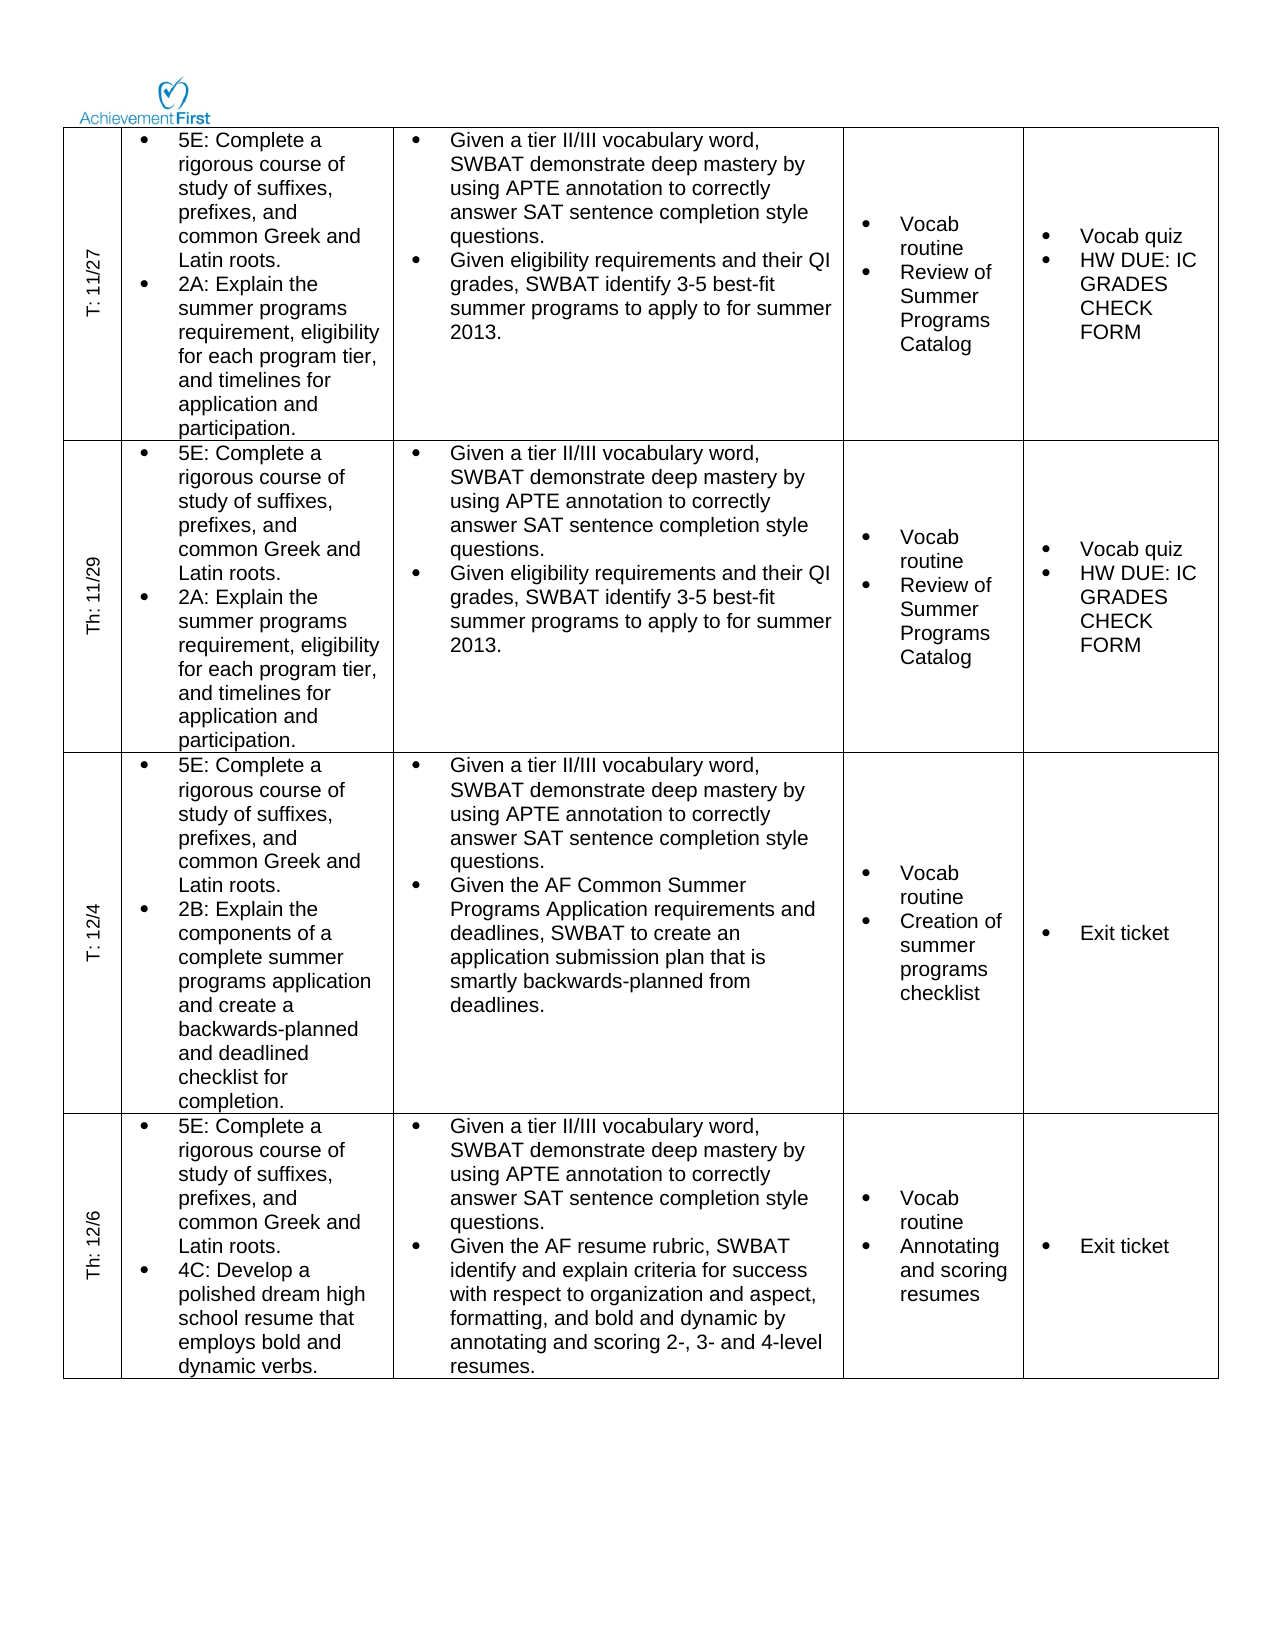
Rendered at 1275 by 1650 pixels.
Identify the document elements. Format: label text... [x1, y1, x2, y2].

table_cell Vocab routine Review of Summer Programs Catalog [844, 441, 1023, 752]
table_cell T: 11/27 [64, 128, 121, 439]
table_cell Vocab routine Creation of summer programs checklist [844, 753, 1023, 1113]
table_cell 5E: Complete a rigorous course of study of suffixes, prefixes, and common Greek and Latin roots. 2A: Explain the summer programs requirement, eligibility for each program tier, and timelines for application and participation. [122, 441, 393, 752]
table_cell Given a tier II/III vocabulary word, SWBAT demonstrate deep mastery by using APTE annotation to correctly answer SAT sentence completion style questions. Given the AF resume rubric, SWBAT identify and explain criteria for success with respect to organization and aspect, formatting, and bold and dynamic by annotating and scoring 2-, 3- and 4-level resumes. [394, 1114, 843, 1378]
table_cell Given a tier II/III vocabulary word, SWBAT demonstrate deep mastery by using APTE annotation to correctly answer SAT sentence completion style questions. Given eligibility requirements and their QI grades, SWBAT identify 3-5 best-fit summer programs to apply to for summer 2013. [394, 128, 843, 439]
table_cell Exit ticket [1024, 1114, 1218, 1378]
table_cell Vocab quiz HW DUE: IC GRADES CHECK FORM [1024, 441, 1218, 752]
table_cell Th: 12/6 [64, 1114, 121, 1378]
table_cell Given a tier II/III vocabulary word, SWBAT demonstrate deep mastery by using APTE annotation to correctly answer SAT sentence completion style questions. Given the AF Common Summer Programs Application requirements and deadlines, SWBAT to create an application submission plan that is smartly backwards-planned from deadlines. [394, 753, 843, 1113]
table_cell Vocab routine Annotating and scoring resumes [844, 1114, 1023, 1378]
table_cell Vocab routine Review of Summer Programs Catalog [844, 128, 1023, 439]
table_cell Given a tier II/III vocabulary word, SWBAT demonstrate deep mastery by using APTE annotation to correctly answer SAT sentence completion style questions. Given eligibility requirements and their QI grades, SWBAT identify 3-5 best-fit summer programs to apply to for summer 2013. [394, 441, 843, 752]
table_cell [122, 1114, 393, 1378]
table_cell Vocab quiz HW DUE: IC GRADES CHECK FORM [1024, 128, 1218, 439]
table_cell Exit ticket [1024, 753, 1218, 1113]
picture [75, 75, 214, 127]
table_cell T: 12/4 [64, 753, 121, 1113]
table_cell 5E: Complete a rigorous course of study of suffixes, prefixes, and common Greek and Latin roots. 2B: Explain the components of a complete summer programs application and create a backwards-planned and deadlined checklist for completion. [122, 753, 393, 1113]
table_cell Th: 11/29 [64, 441, 121, 752]
table_cell 5E: Complete a rigorous course of study of suffixes, prefixes, and common Greek and Latin roots. 2A: Explain the summer programs requirement, eligibility for each program tier, and timelines for application and participation. [122, 128, 393, 439]
